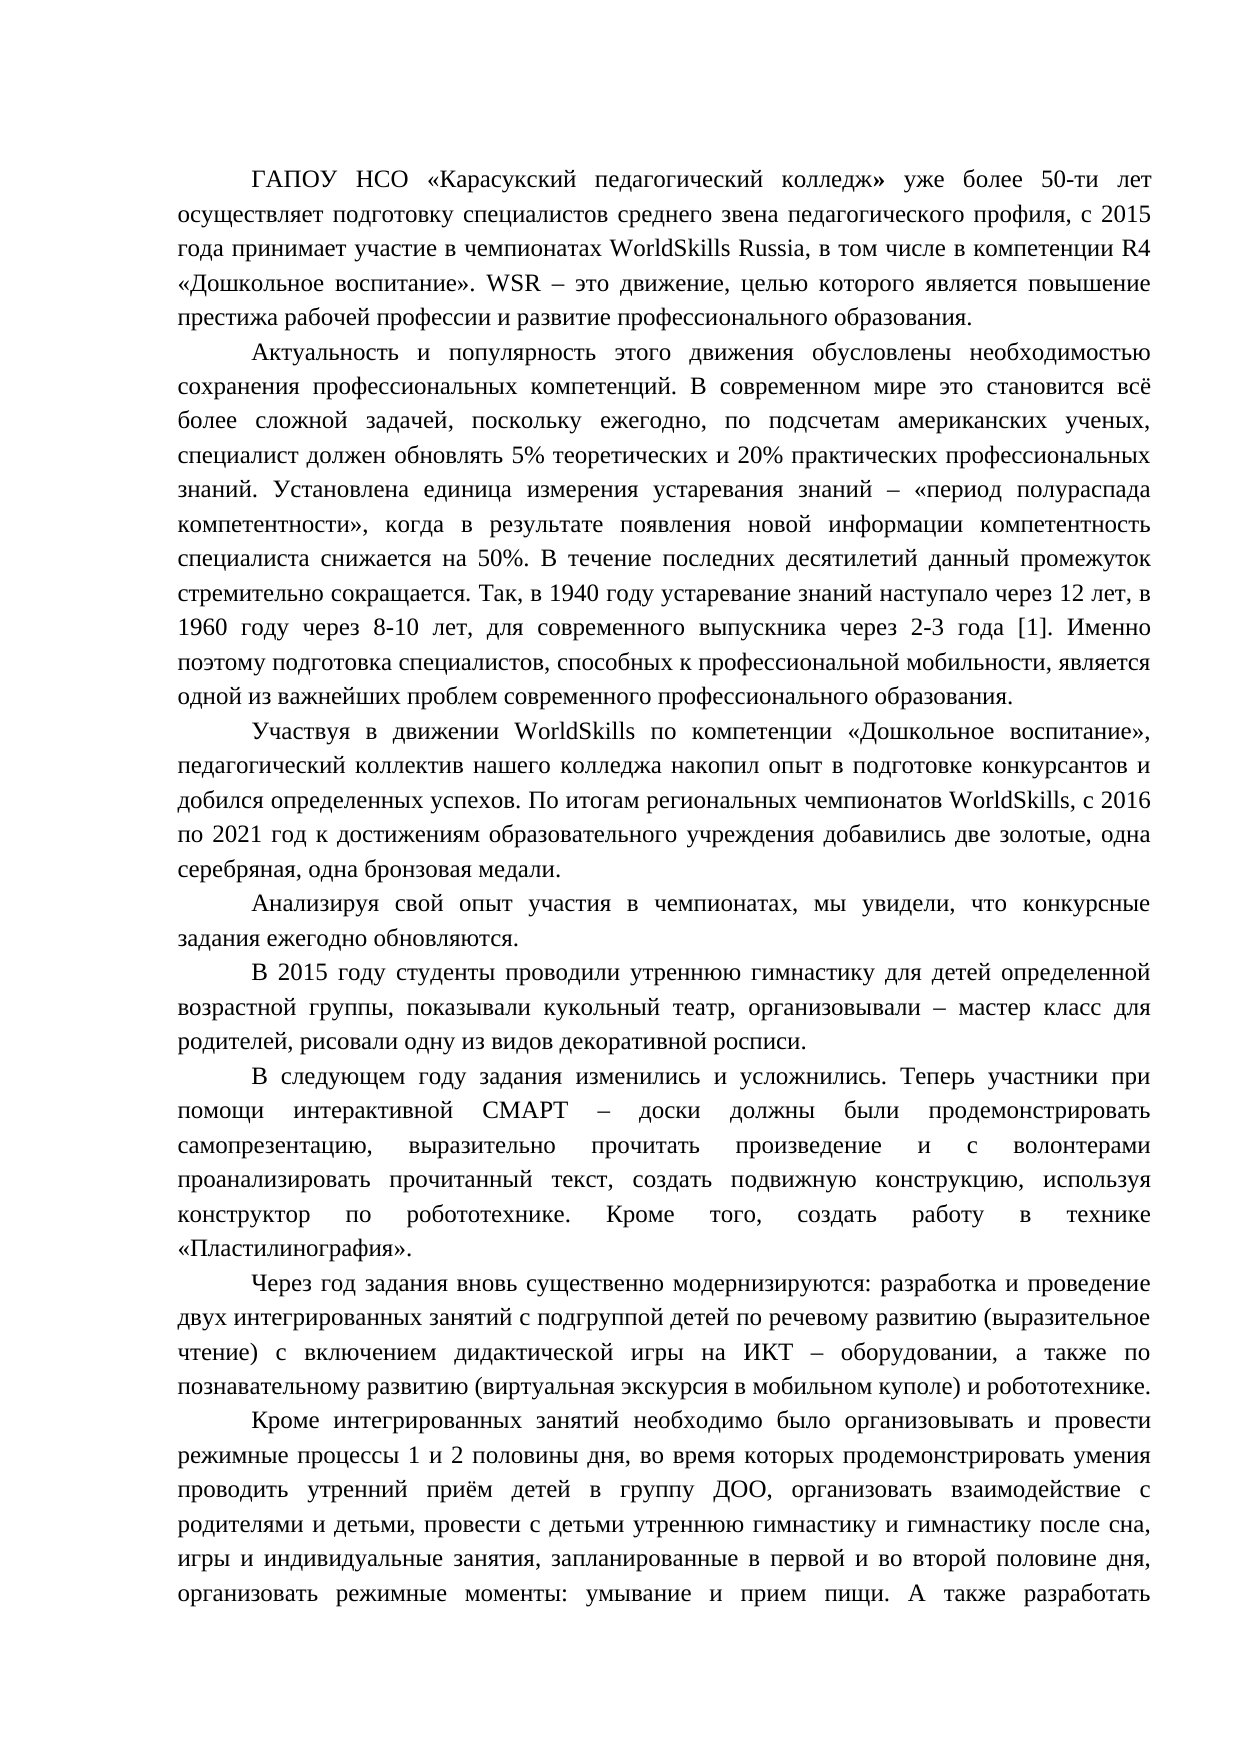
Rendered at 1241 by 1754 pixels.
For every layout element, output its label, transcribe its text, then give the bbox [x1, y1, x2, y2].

text В следующем году задания изменились и усложнились. Теперь участники при помощи интерактивной СМАРТ – доски должны были продемонстрировать самопрезентацию, выразительно прочитать произведение и с волонтерами проанализировать прочитанный текст, создать подвижную конструкцию, используя конструктор по робототехнике. Кроме того, создать работу в технике «Пластилинография». [177, 1061, 1152, 1262]
text Через год задания вновь существенно модернизируются: разработка и проведение двух интегрированных занятий с подгруппой детей по речевому развитию (выразительное чтение) с включением дидактической игры на ИКТ – оборудовании, а также по познавательному развитию (виртуальная экскурсия в мобильном куполе) и робототехнике. [177, 1268, 1152, 1400]
text Анализируя свой опыт участия в чемпионатах, мы увидели, что конкурсные задания ежегодно обновляются. [177, 888, 1152, 952]
text ГАПОУ НСО «Карасукский педагогический колледж» уже более 50-ти лет осуществляет подготовку специалистов среднего звена педагогического профиля, с 2015 года принимает участие в чемпионатах WorldSkills Russia, в том числе в компетенции R4 «Дошкольное воспитание». WSR – это движение, целью которого является повышение престижа рабочей профессии и развитие профессионального образования. [177, 164, 1152, 331]
text В 2015 году студенты проводили утреннюю гимнастику для детей определенной возрастной группы, показывали кукольный театр, организовывали – мастер класс для родителей, рисовали одну из видов декоративной росписи. [177, 957, 1152, 1055]
text Актуальность и популярность этого движения обусловлены необходимостью сохранения профессиональных компетенций. В современном мире это становится всё более сложной задачей, поскольку ежегодно, по подсчетам американских ученых, специалист должен обновлять 5% теоретических и 20% практических профессиональных знаний. Установлена единица измерения устаревания знаний – «период полураспада компетентности», когда в результате появления новой информации компетентность специалиста снижается на 50%. В течение последних десятилетий данный промежуток стремительно сокращается. Так, в 1940 году устаревание знаний наступало через 12 лет, в 1960 году через 8-10 лет, для современного выпускника через 2-3 года [1]. Именно поэтому подготовка специалистов, способных к профессиональной мобильности, является одной из важнейших проблем современного профессионального образования. [177, 337, 1152, 710]
text Участвуя в движении WorldSkills по компетенции «Дошкольное воспитание», педагогический коллектив нашего колледжа накопил опыт в подготовке конкурсантов и добился определенных успехов. По итогам региональных чемпионатов WorldSkills, с 2016 по 2021 год к достижениям образовательного учреждения добавились две золотые, одна серебряная, одна бронзовая медали. [177, 716, 1152, 883]
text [177, 1406, 1152, 1607]
